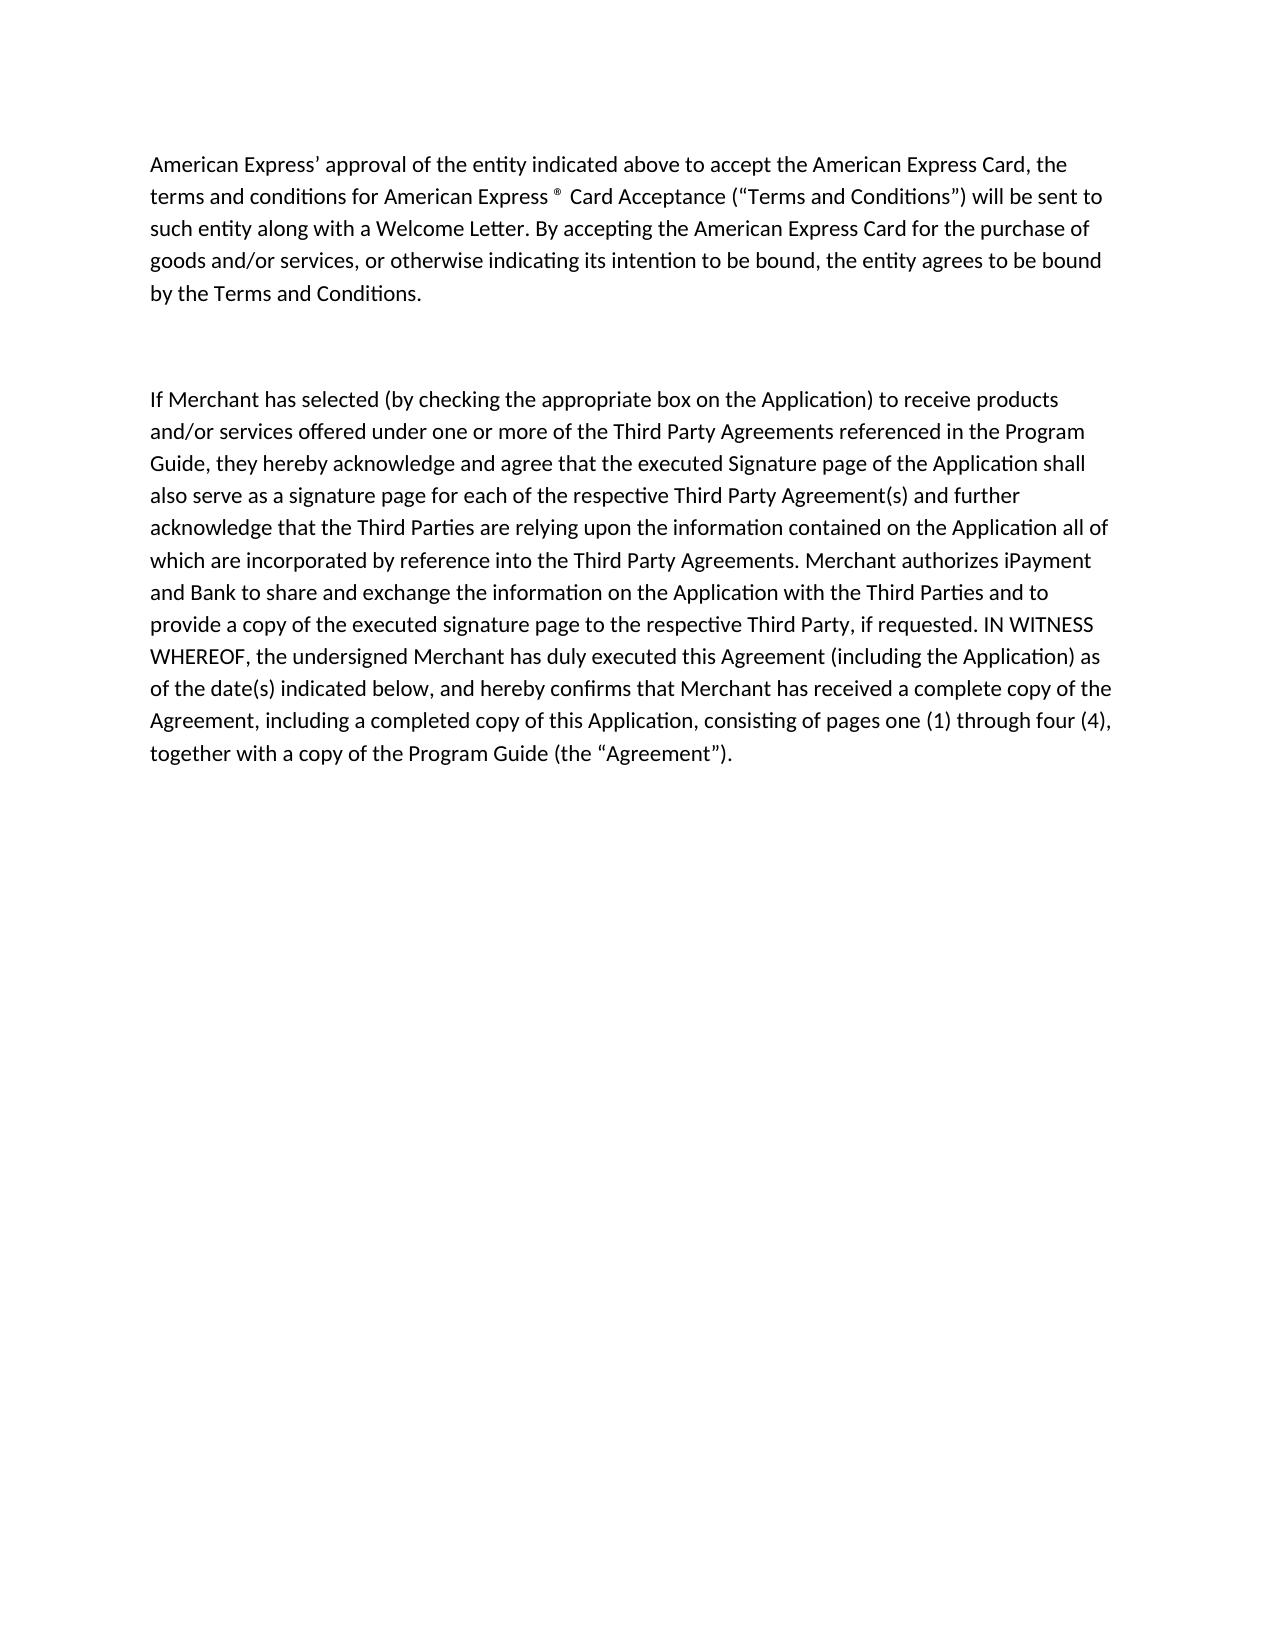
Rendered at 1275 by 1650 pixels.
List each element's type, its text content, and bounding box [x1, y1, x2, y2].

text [150, 150, 1125, 307]
text If Merchant has selected (by checking the appropriate box on the Application) to receive products and/or services offered under one or more of the Third Party Agreements referenced in the Program Guide, they hereby acknowledge and agree that the executed Signature page of the Application shall also serve as a signature page for each of the respective Third Party Agreement(s) and further acknowledge that the Third Parties are relying upon the information contained on the Application all of which are incorporated by reference into the Third Party Agreements. Merchant authorizes iPayment and Bank to share and exchange the information on the Application with the Third Parties and to provide a copy of the executed signature page to the respective Third Party, if requested. IN WITNESS WHEREOF, the undersigned Merchant has duly executed this Agreement (including the Application) as of the date(s) indicated below, and hereby confirms that Merchant has received a complete copy of the Agreement, including a completed copy of this Application, consisting of pages one (1) through four (4), together with a copy of the Program Guide (the “Agreement”). [150, 385, 1125, 767]
